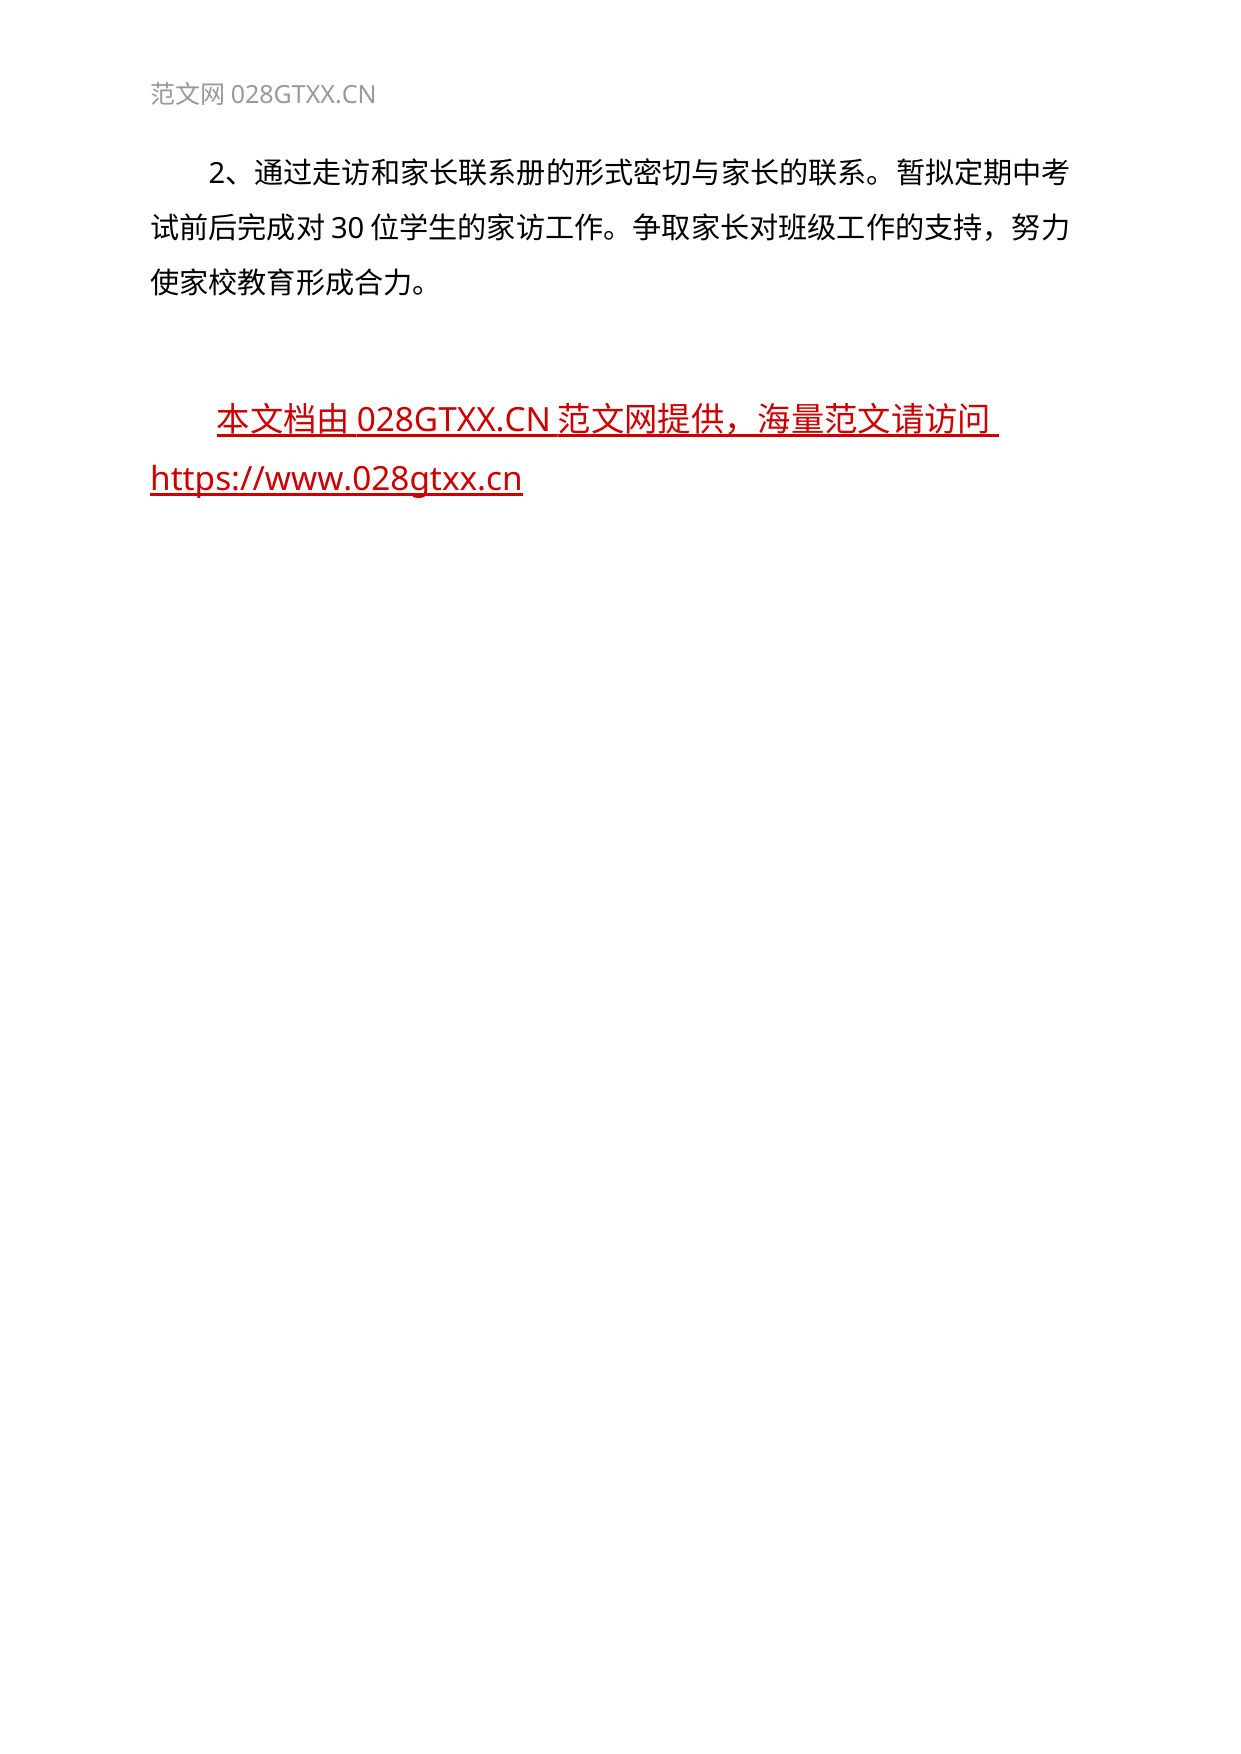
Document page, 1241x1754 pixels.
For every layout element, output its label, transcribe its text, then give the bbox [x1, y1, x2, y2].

text 本文档由028GTXX.CN范文网提供，海量范文请访问 https://www.028gtxx.cn [150, 393, 1090, 500]
text 2、通过走访和家长联系册的形式密切与家长的联系。暂拟定期中考试前后完成对30位学生的家访工作。争取家长对班级工作的支持，努力使家校教育形成合力。 [150, 150, 1090, 302]
